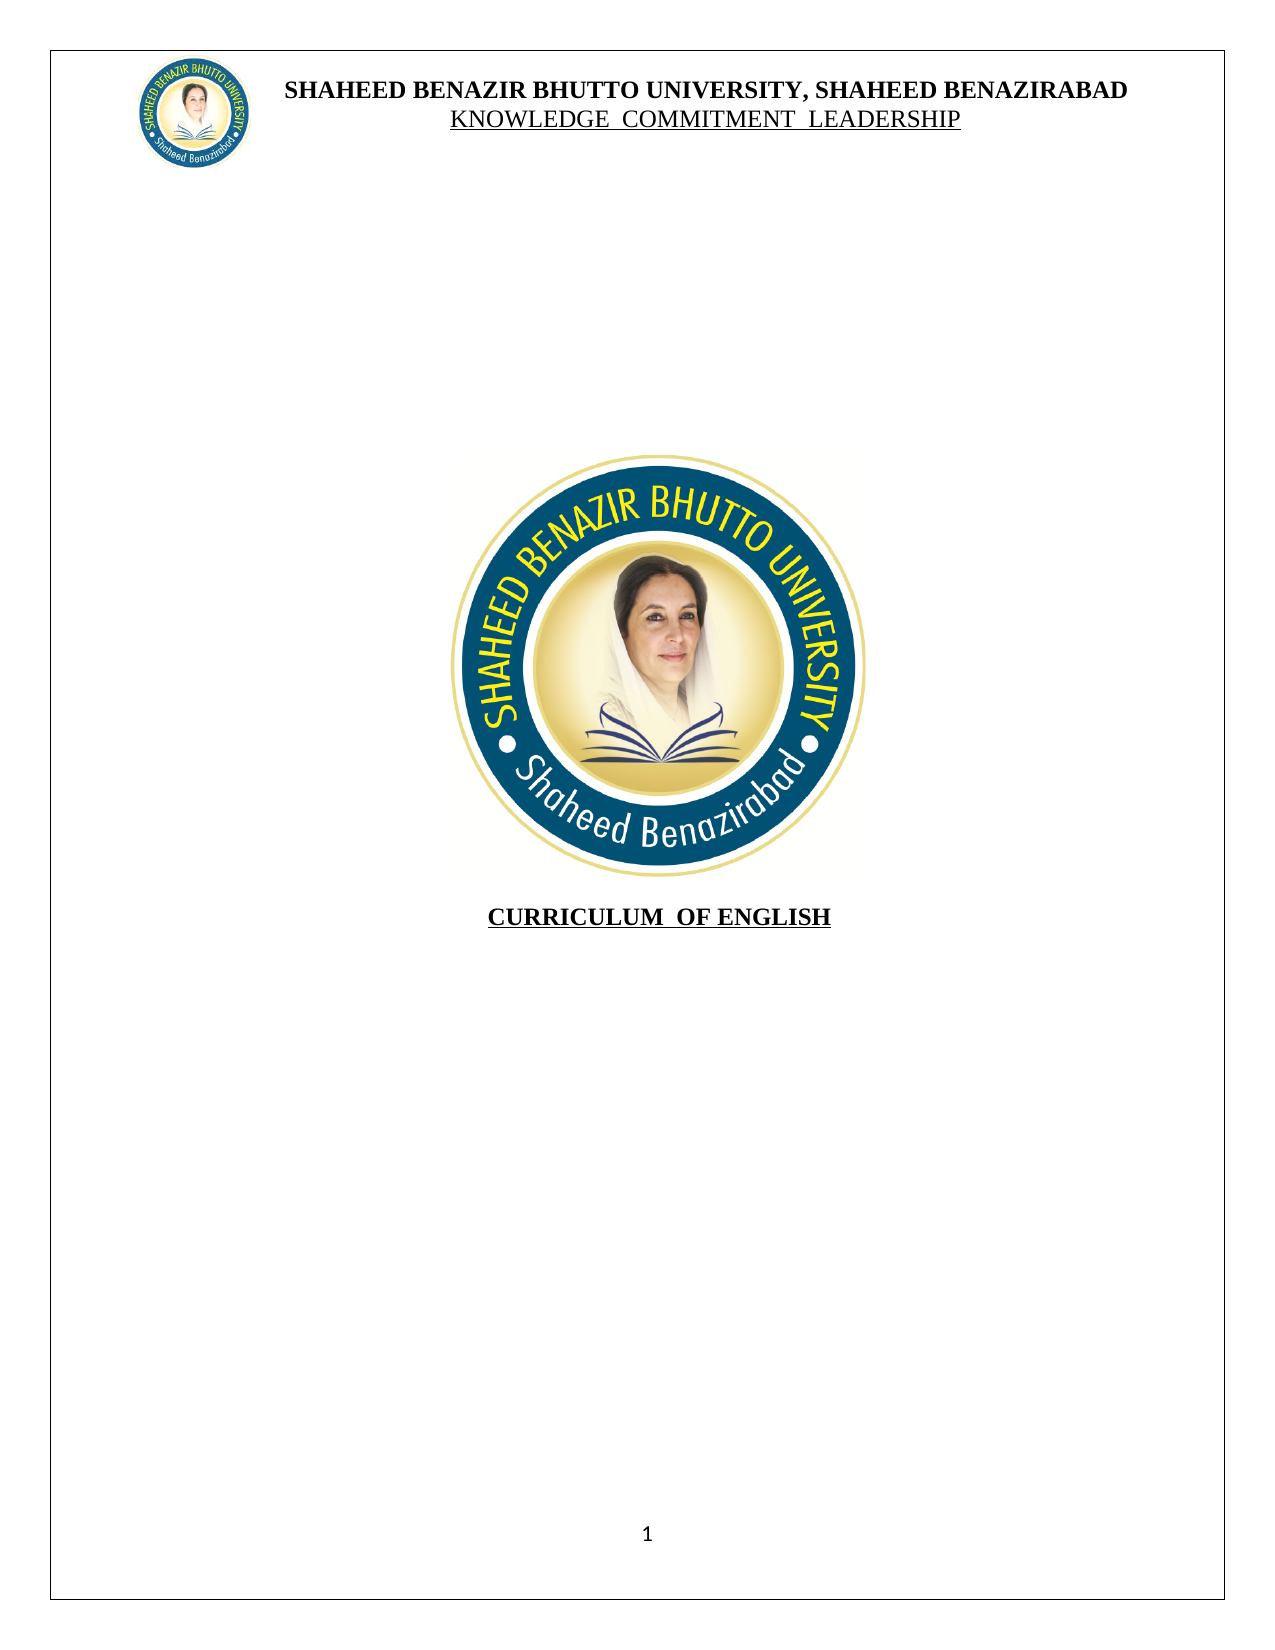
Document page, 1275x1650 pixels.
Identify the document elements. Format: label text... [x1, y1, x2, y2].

picture [450, 455, 866, 877]
text CURRICULUM OF ENGLISH [150, 902, 1144, 931]
picture [137, 55, 252, 168]
